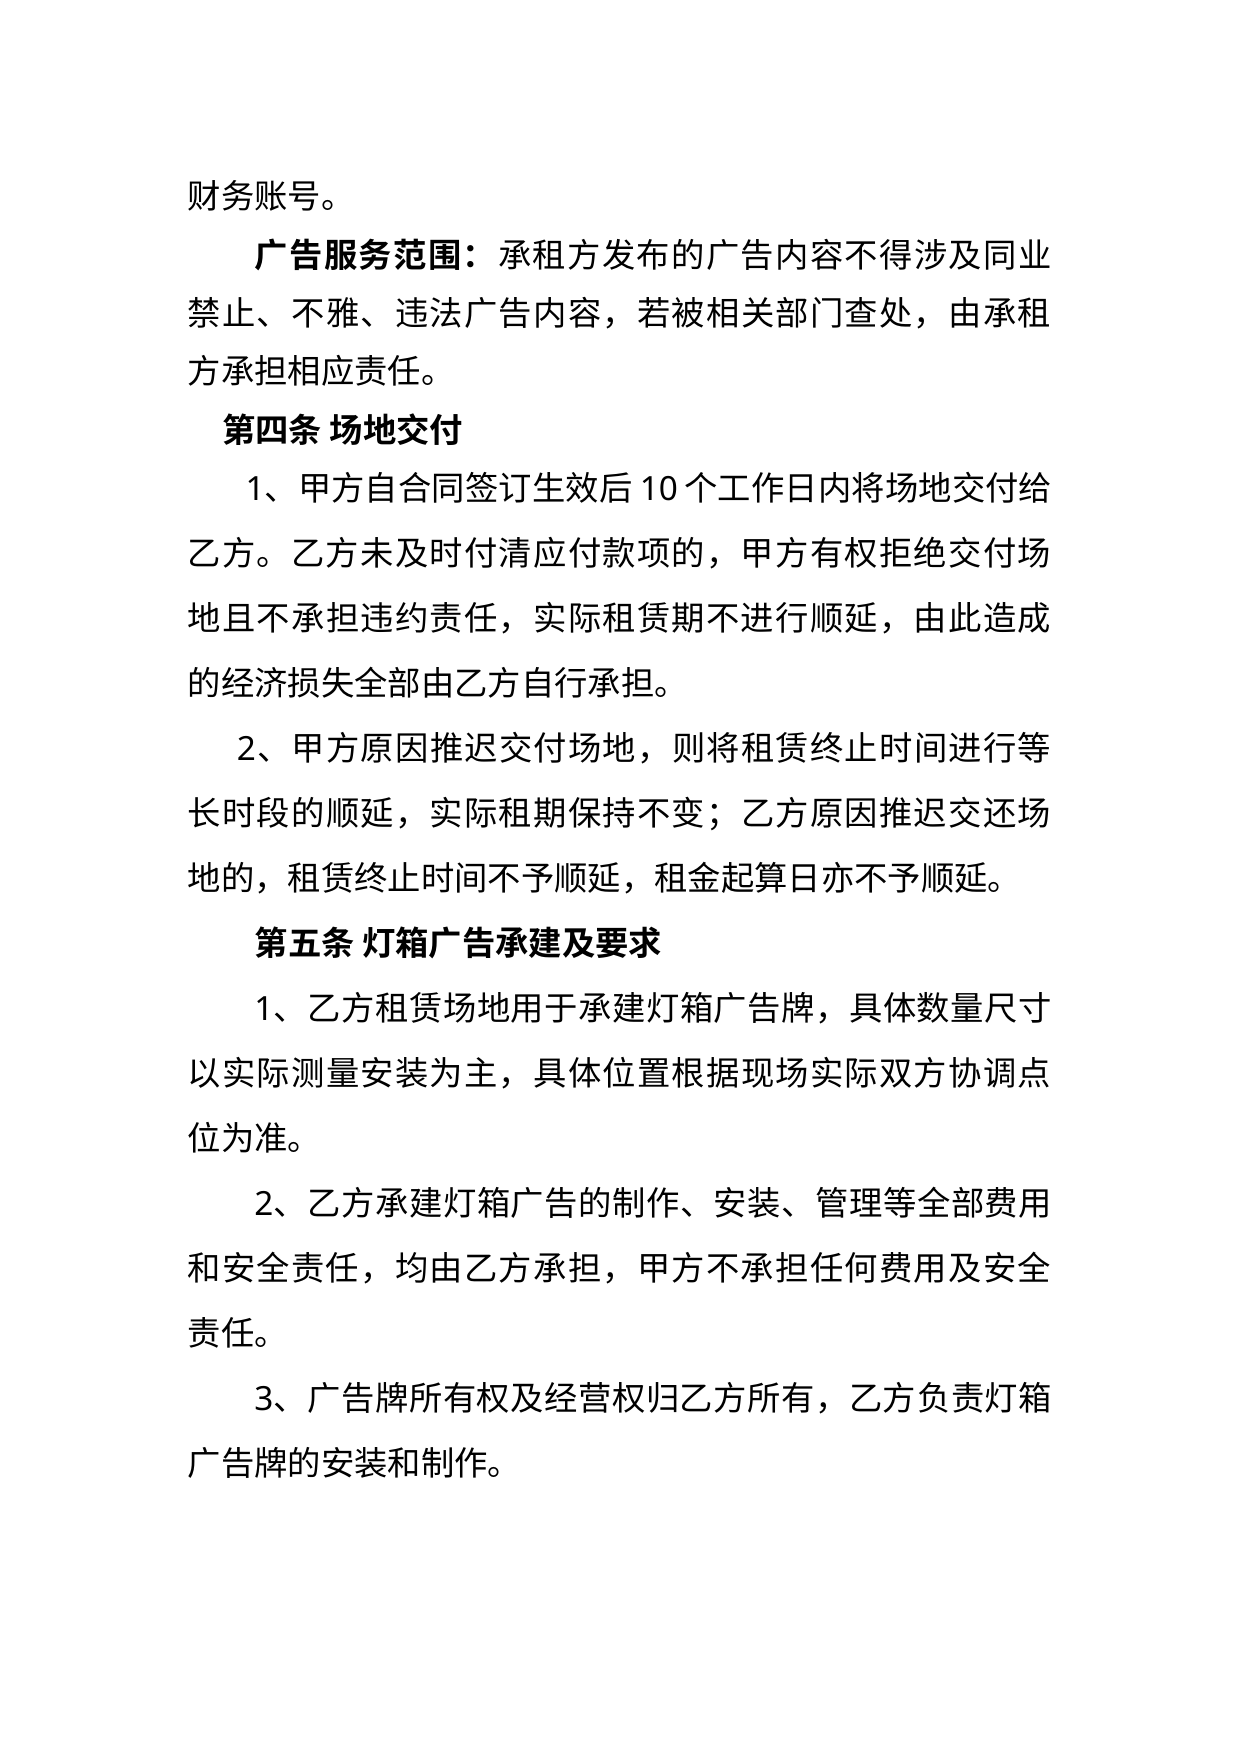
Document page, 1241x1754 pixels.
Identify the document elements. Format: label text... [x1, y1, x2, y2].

text 1、甲方自合同签订生效后10个工作日内将场地交付给乙方。乙方未及时付清应付款项的，甲方有权拒绝交付场地且不承担违约责任，实际租赁期不进行顺延，由此造成的经济损失全部由乙方自行承担。 [187, 454, 1053, 714]
text 1、乙方租赁场地用于承建灯箱广告牌，具体数量尺寸以实际测量安装为主，具体位置根据现场实际双方协调点位为准。 [187, 974, 1053, 1169]
text 2、乙方承建灯箱广告的制作、安装、管理等全部费用和安全责任，均由乙方承担，甲方不承担任何费用及安全责任。 [187, 1169, 1053, 1364]
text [187, 162, 1053, 220]
text 广告服务范围：承租方发布的广告内容不得涉及同业禁止、不雅、违法广告内容，若被相关部门查处，由承租方承担相应责任。 [187, 220, 1053, 395]
text 2、甲方原因推迟交付场地，则将租赁终止时间进行等长时段的顺延，实际租期保持不变；乙方原因推迟交还场地的，租赁终止时间不予顺延，租金起算日亦不予顺延。 [187, 714, 1053, 909]
text 第五条 灯箱广告承建及要求 [187, 909, 1053, 974]
text 3、广告牌所有权及经营权归乙方所有，乙方负责灯箱广告牌的安装和制作。 [187, 1364, 1053, 1494]
text 第四条 场地交付 [187, 395, 1053, 454]
